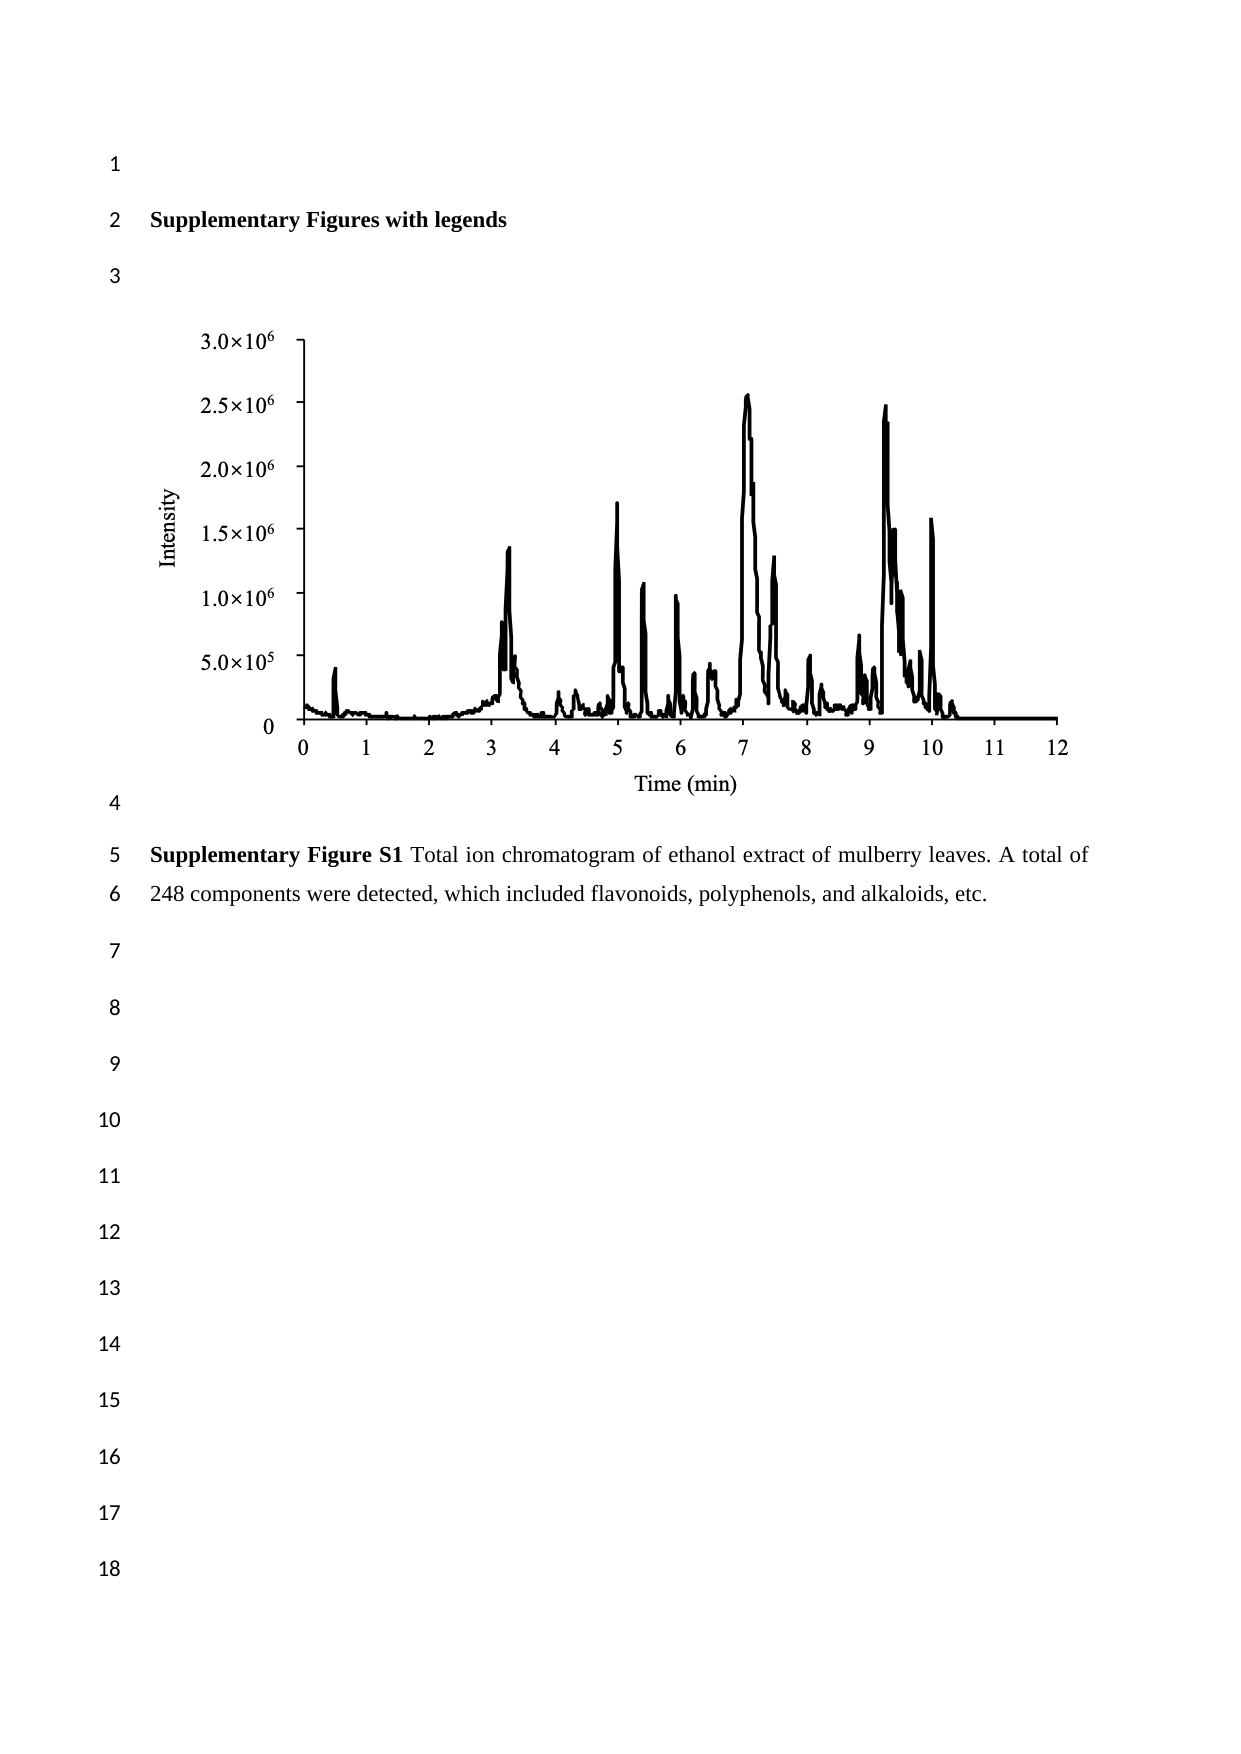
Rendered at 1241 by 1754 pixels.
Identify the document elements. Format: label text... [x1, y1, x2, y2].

text Supplementary Figure S1 Total ion chromatogram of ethanol extract of mulberry leaves. A total of 248 components were detected, which included flavonoids, polyphenols, and alkaloids, etc. [150, 841, 1090, 907]
picture [150, 318, 1088, 811]
text Supplementary Figures with legends [150, 206, 1090, 232]
